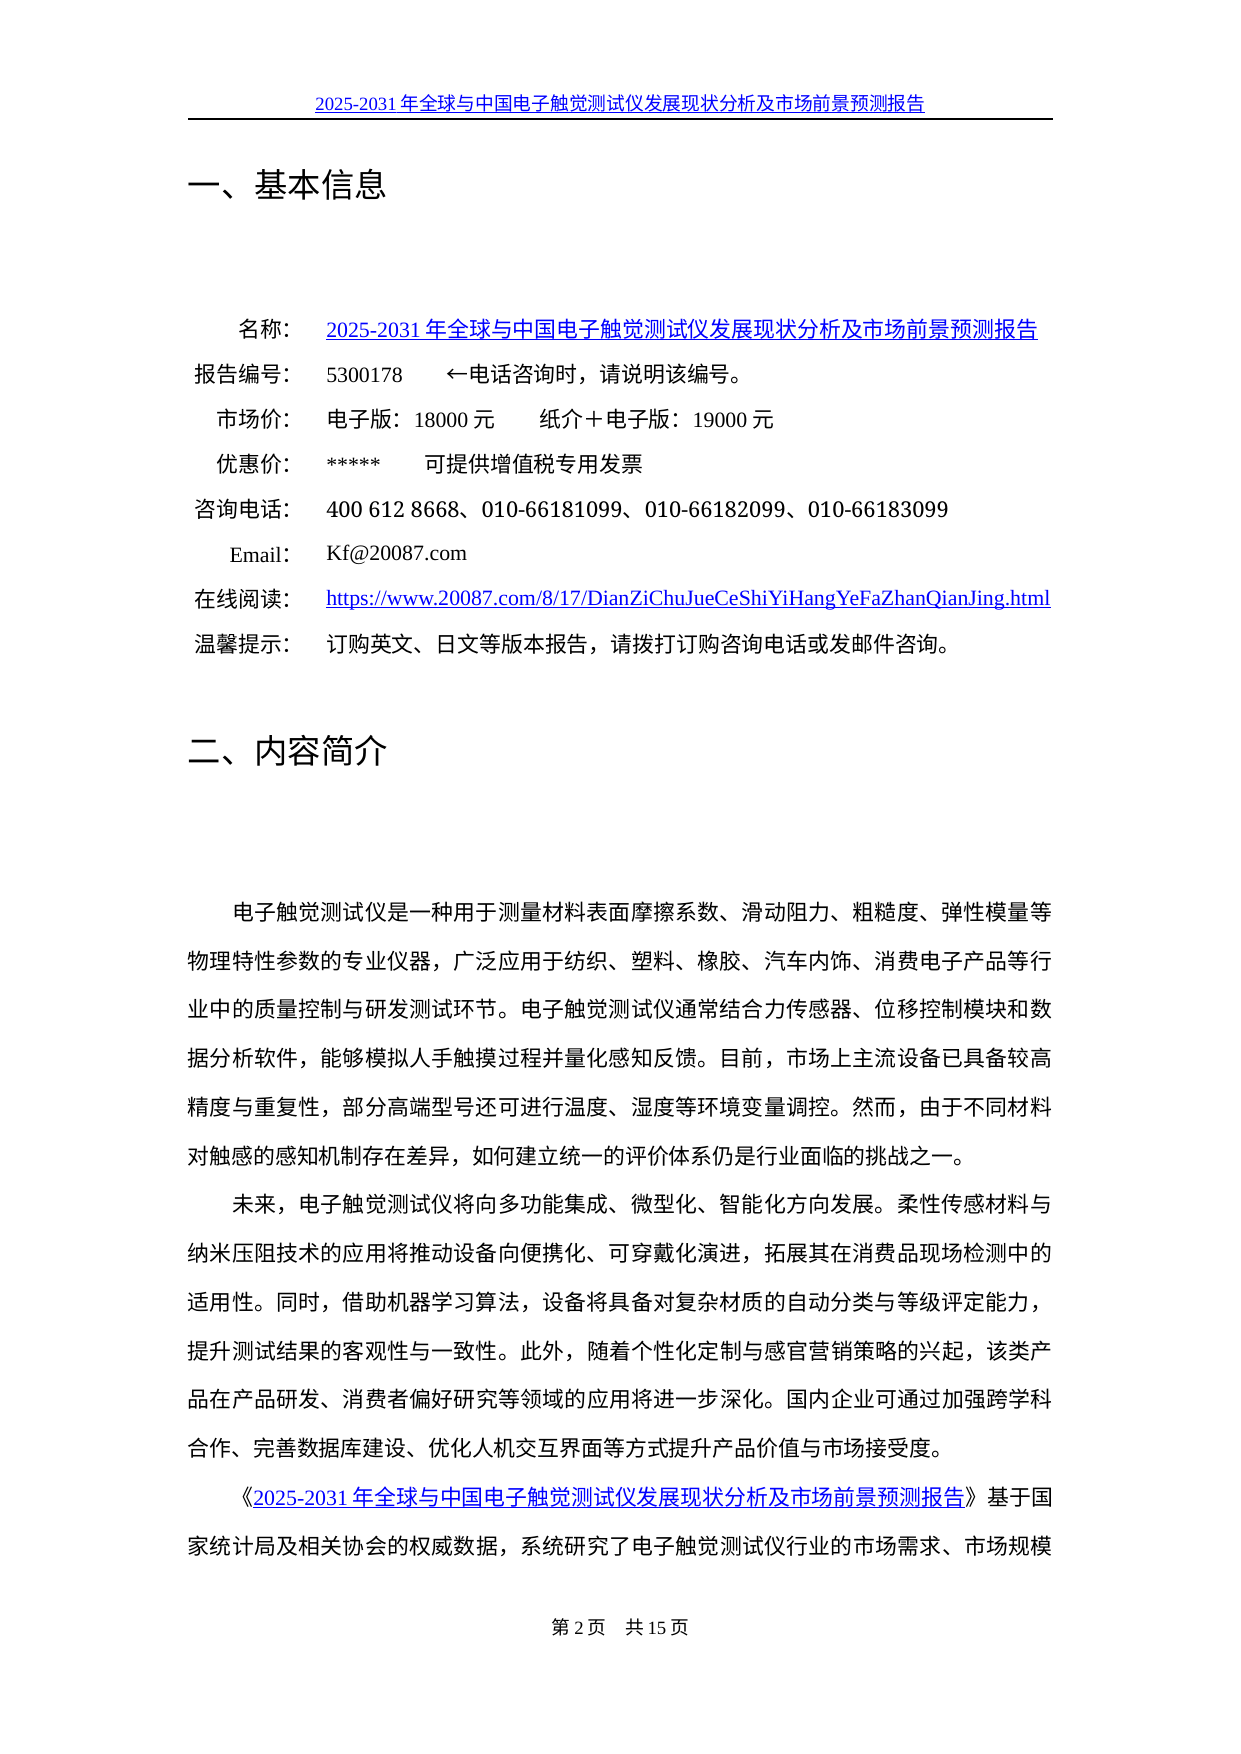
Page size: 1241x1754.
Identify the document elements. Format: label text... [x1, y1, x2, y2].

table_cell 咨询电话： [167, 492, 315, 537]
title 一、基本信息 [187, 150, 1053, 215]
table_cell ***** 可提供增值税专用发票 [315, 447, 1073, 492]
title 二、内容简介 [187, 717, 1053, 782]
table_cell 在线阅读： [167, 582, 315, 627]
table_cell Kf@20087.com [315, 537, 1073, 582]
table_cell 报告编号： [167, 357, 315, 402]
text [187, 894, 1053, 1561]
table_cell 5300178 ←电话咨询时，请说明该编号。 [315, 357, 1073, 402]
table_cell 订购英文、日文等版本报告，请拨打订购咨询电话或发邮件咨询。 [315, 627, 1073, 672]
table_cell [315, 582, 1073, 627]
table_cell Email： [167, 537, 315, 582]
table_header 名称： [167, 312, 315, 357]
table_cell 温馨提示： [167, 627, 315, 672]
table_cell 优惠价： [167, 447, 315, 492]
table_cell 电子版：18000 元 纸介＋电子版：19000 元 [315, 402, 1073, 447]
table_header 2025-2031年全球与中国电子触觉测试仪发展现状分析及市场前景预测报告 [315, 312, 1073, 357]
table_cell 市场价： [167, 402, 315, 447]
table_cell 400 612 8668、010-66181099、010-66182099、010-66183099 [315, 492, 1073, 537]
